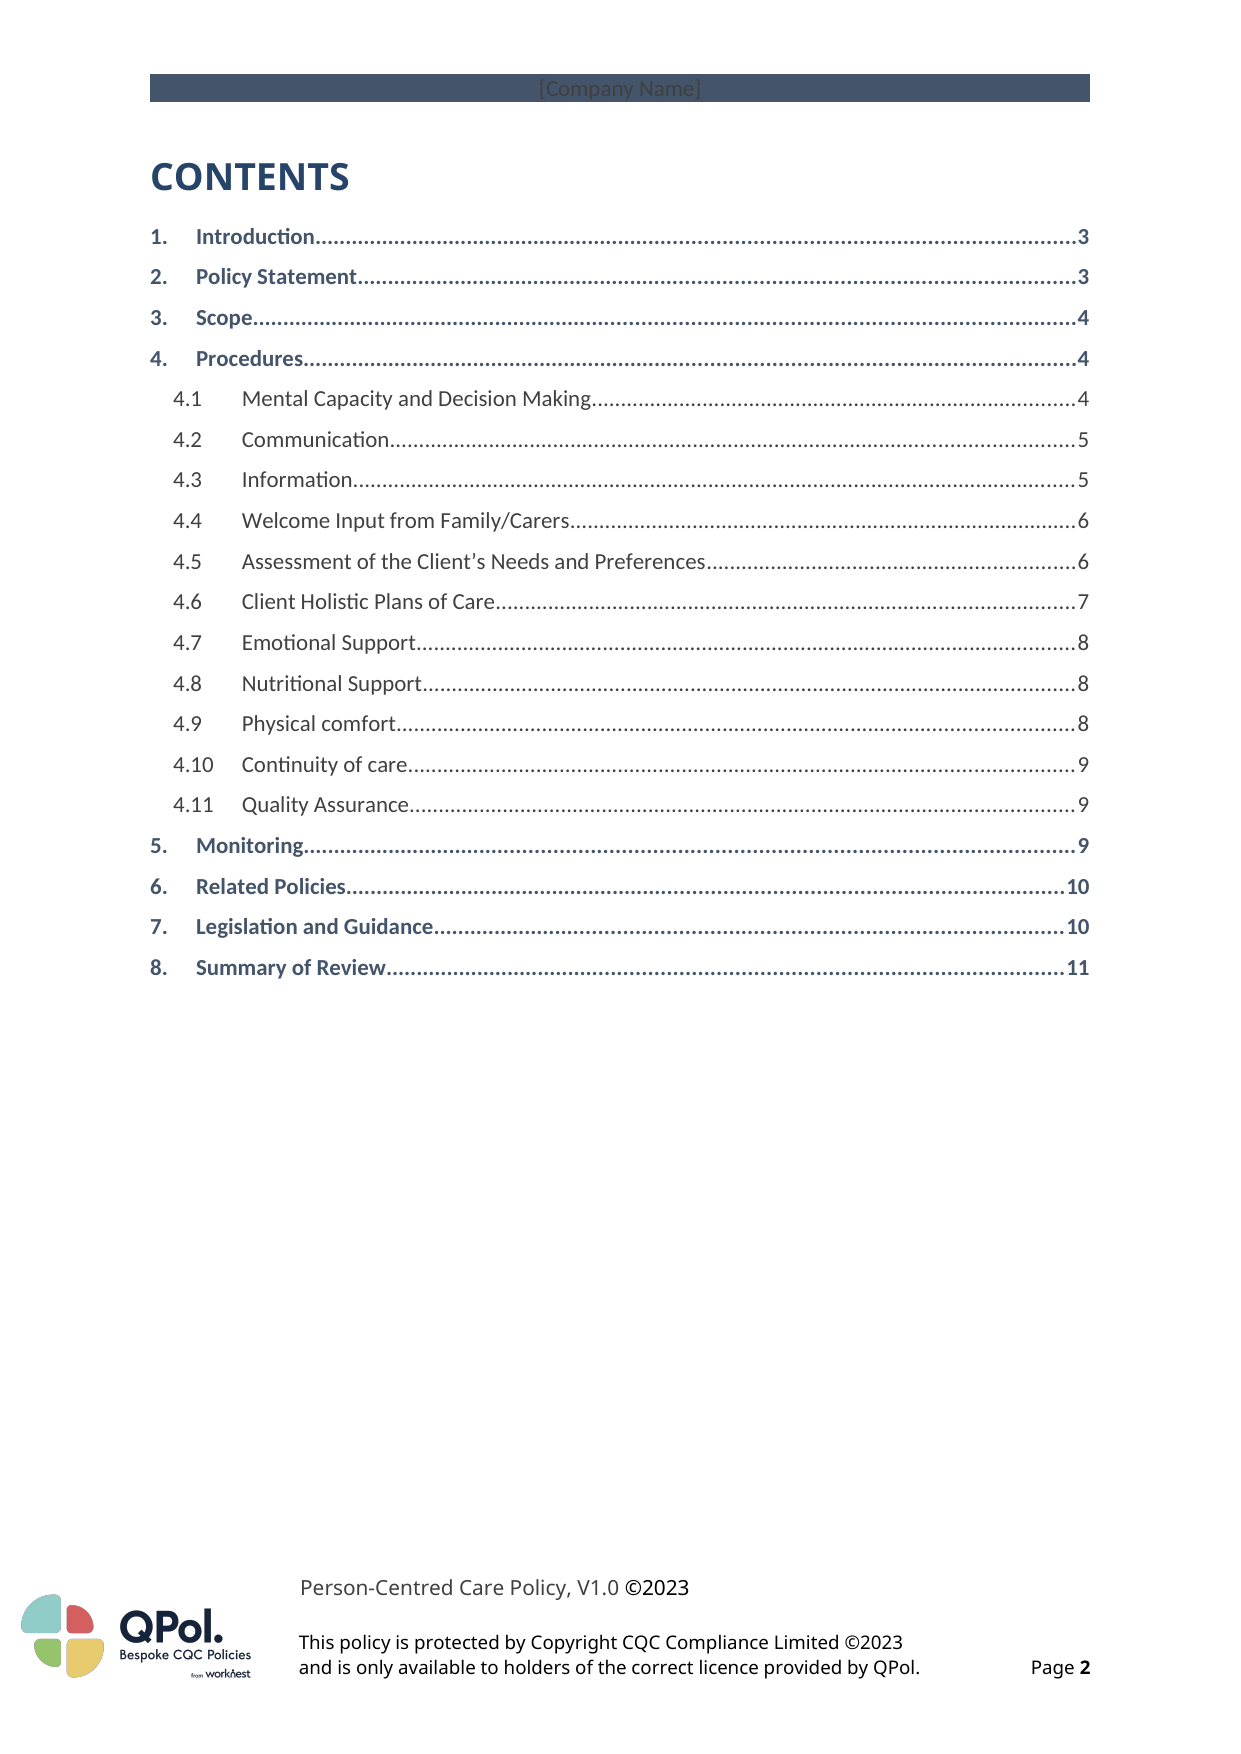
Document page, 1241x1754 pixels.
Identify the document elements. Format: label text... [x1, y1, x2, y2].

text 4.1 Mental Capacity and Decision Making 4 [173, 384, 1090, 412]
text 4.5 Assessment of the Client’s Needs and Preferences 6 [173, 547, 1090, 575]
text 4. Procedures 4 [150, 344, 1090, 372]
text 7. Legislation and Guidance 10 [150, 912, 1090, 940]
text 4.7 Emotional Support 8 [173, 628, 1090, 656]
text 2. Policy Statement 3 [150, 262, 1090, 290]
picture [21, 1590, 252, 1682]
text 4.4 Welcome Input from Family/Carers 6 [173, 506, 1090, 534]
text 5. Monitoring 9 [150, 831, 1090, 859]
text 4.9 Physical comfort 8 [173, 709, 1090, 737]
text 4.3 Information 5 [173, 466, 1090, 493]
text 4.2 Communication 5 [173, 425, 1090, 453]
text 3. Scope 4 [150, 303, 1090, 331]
text CONTENTS [150, 150, 1090, 201]
text 4.6 Client Holistic Plans of Care 7 [173, 587, 1090, 615]
text 4.10 Continuity of care 9 [173, 750, 1090, 778]
text 4.8 Nutritional Support 8 [173, 669, 1090, 697]
text 8. Summary of Review 11 [150, 953, 1090, 981]
text 4.11 Quality Assurance 9 [173, 791, 1090, 818]
text 6. Related Policies 10 [150, 872, 1090, 900]
text 1. Introduction 3 [150, 222, 1090, 250]
